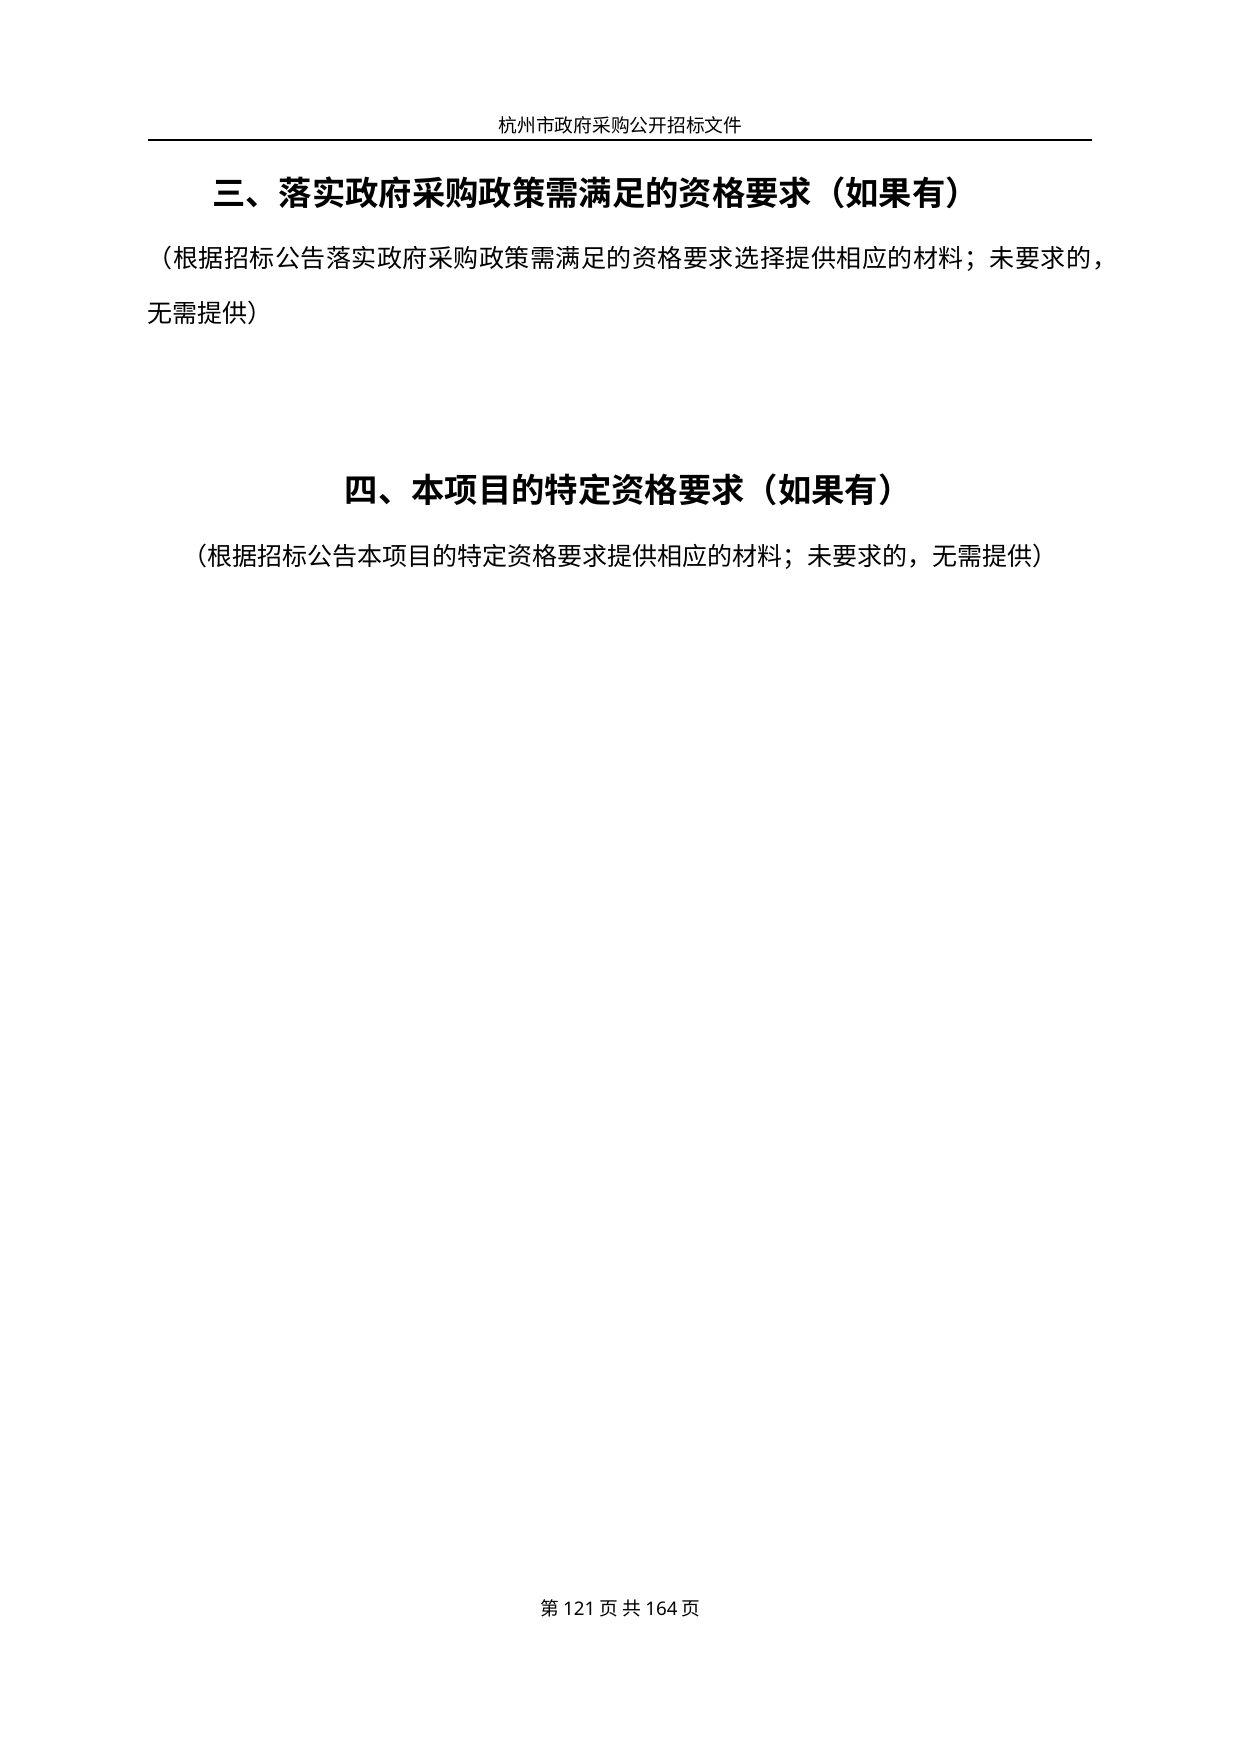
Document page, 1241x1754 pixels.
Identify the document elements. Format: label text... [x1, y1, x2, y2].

text 三、落实政府采购政策需满足的资格要求（如果有） [148, 167, 1042, 215]
text （根据招标公告落实政府采购政策需满足的资格要求选择提供相应的材料；未要求的，无需提供） [148, 239, 1092, 329]
text （根据招标公告本项目的特定资格要求提供相应的材料；未要求的，无需提供） [148, 536, 1092, 572]
text 四、本项目的特定资格要求（如果有） [163, 464, 1092, 512]
